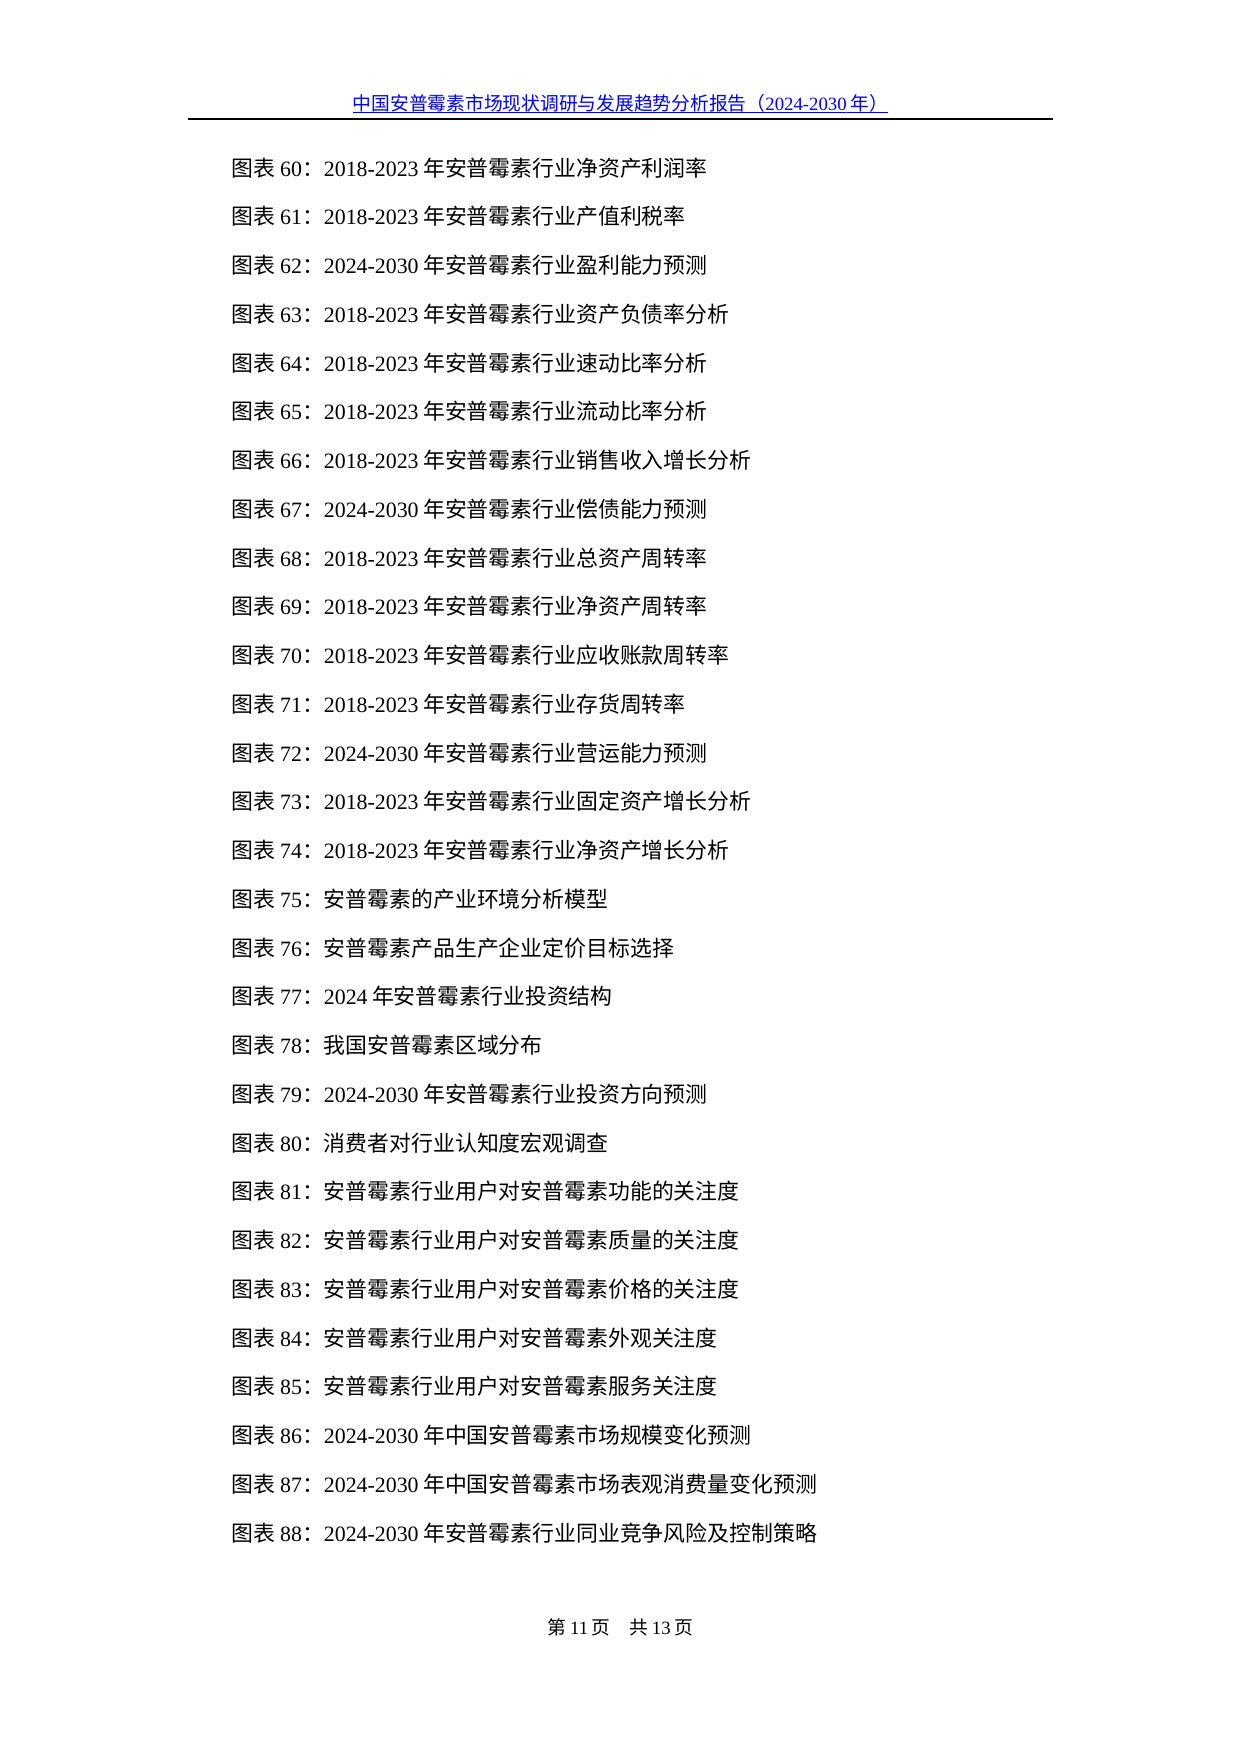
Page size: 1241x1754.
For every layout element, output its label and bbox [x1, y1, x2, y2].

text [187, 150, 1053, 1548]
